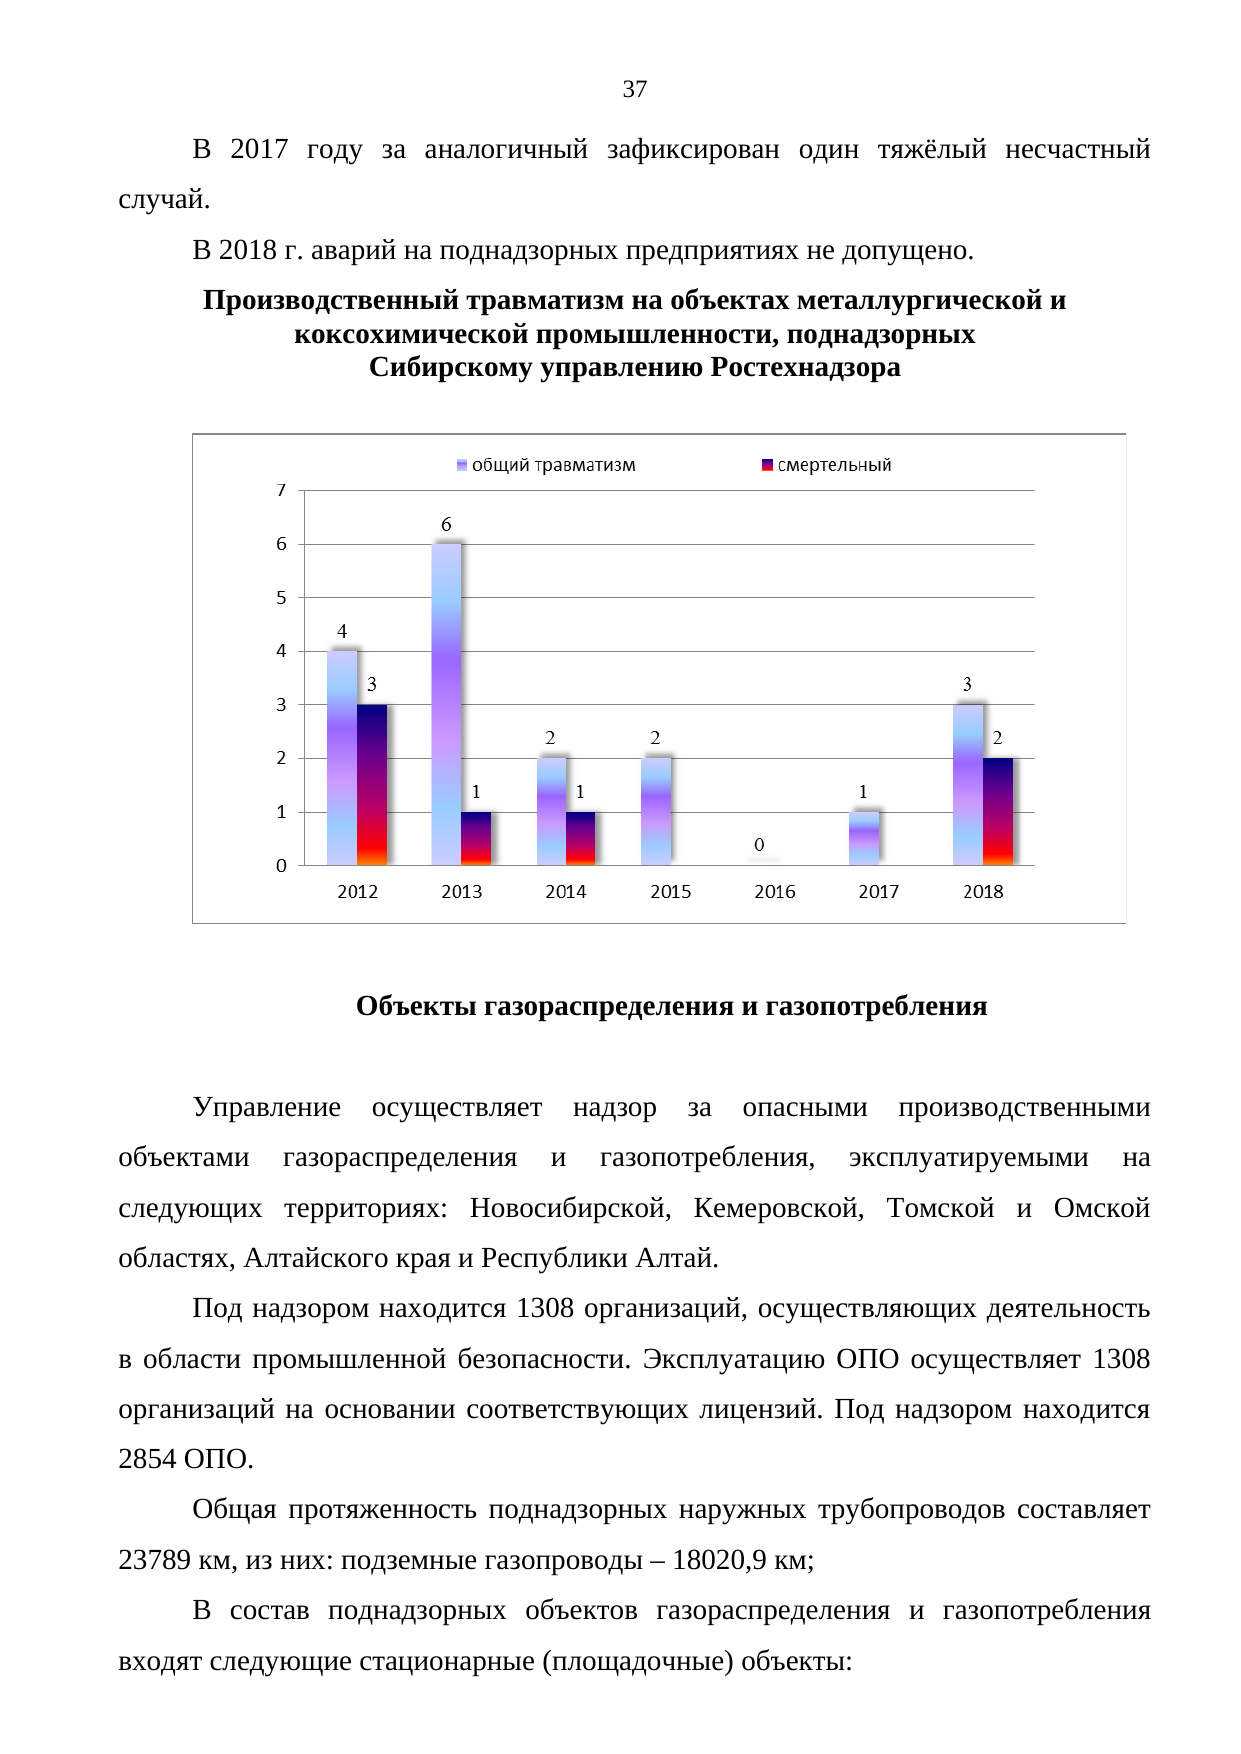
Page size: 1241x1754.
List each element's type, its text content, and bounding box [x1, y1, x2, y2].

text В 2018 г. аварий на поднадзорных предприятиях не допущено. [118, 232, 1152, 266]
text В состав поднадзорных объектов газораспределения и газопотребления входят следующие стационарные (площадочные) объекты: [118, 1592, 1152, 1676]
text Управление осуществляет надзор за опасными производственными объектами газораспределения и газопотребления, эксплуатируемыми на следующих территориях: Новосибирской, Кемеровской, Томской и Омской областях, Алтайского края и Республики Алтай. [118, 1089, 1152, 1274]
text Производственный травматизм на объектах металлургической и коксохимической промышленности, поднадзорных [118, 282, 1152, 349]
subtitle Объекты газораспределения и газопотребления [118, 988, 1152, 1022]
text Общая протяженность поднадзорных наружных трубопроводов составляет 23789 км, из них: подземные газопроводы – 18020,9 км; [118, 1492, 1152, 1576]
text Под надзором находится 1308 организаций, осуществляющих деятельность в области промышленной безопасности. Эксплуатацию ОПО осуществляет 1308 организаций на основании соответствующих лицензий. Под надзором находится 2854 ОПО. [118, 1290, 1152, 1475]
text Сибирскому управлению Ростехнадзора [118, 349, 1152, 383]
text В 2017 году за аналогичный зафиксирован один тяжёлый несчастный случай. [118, 131, 1152, 215]
picture [192, 433, 1127, 924]
